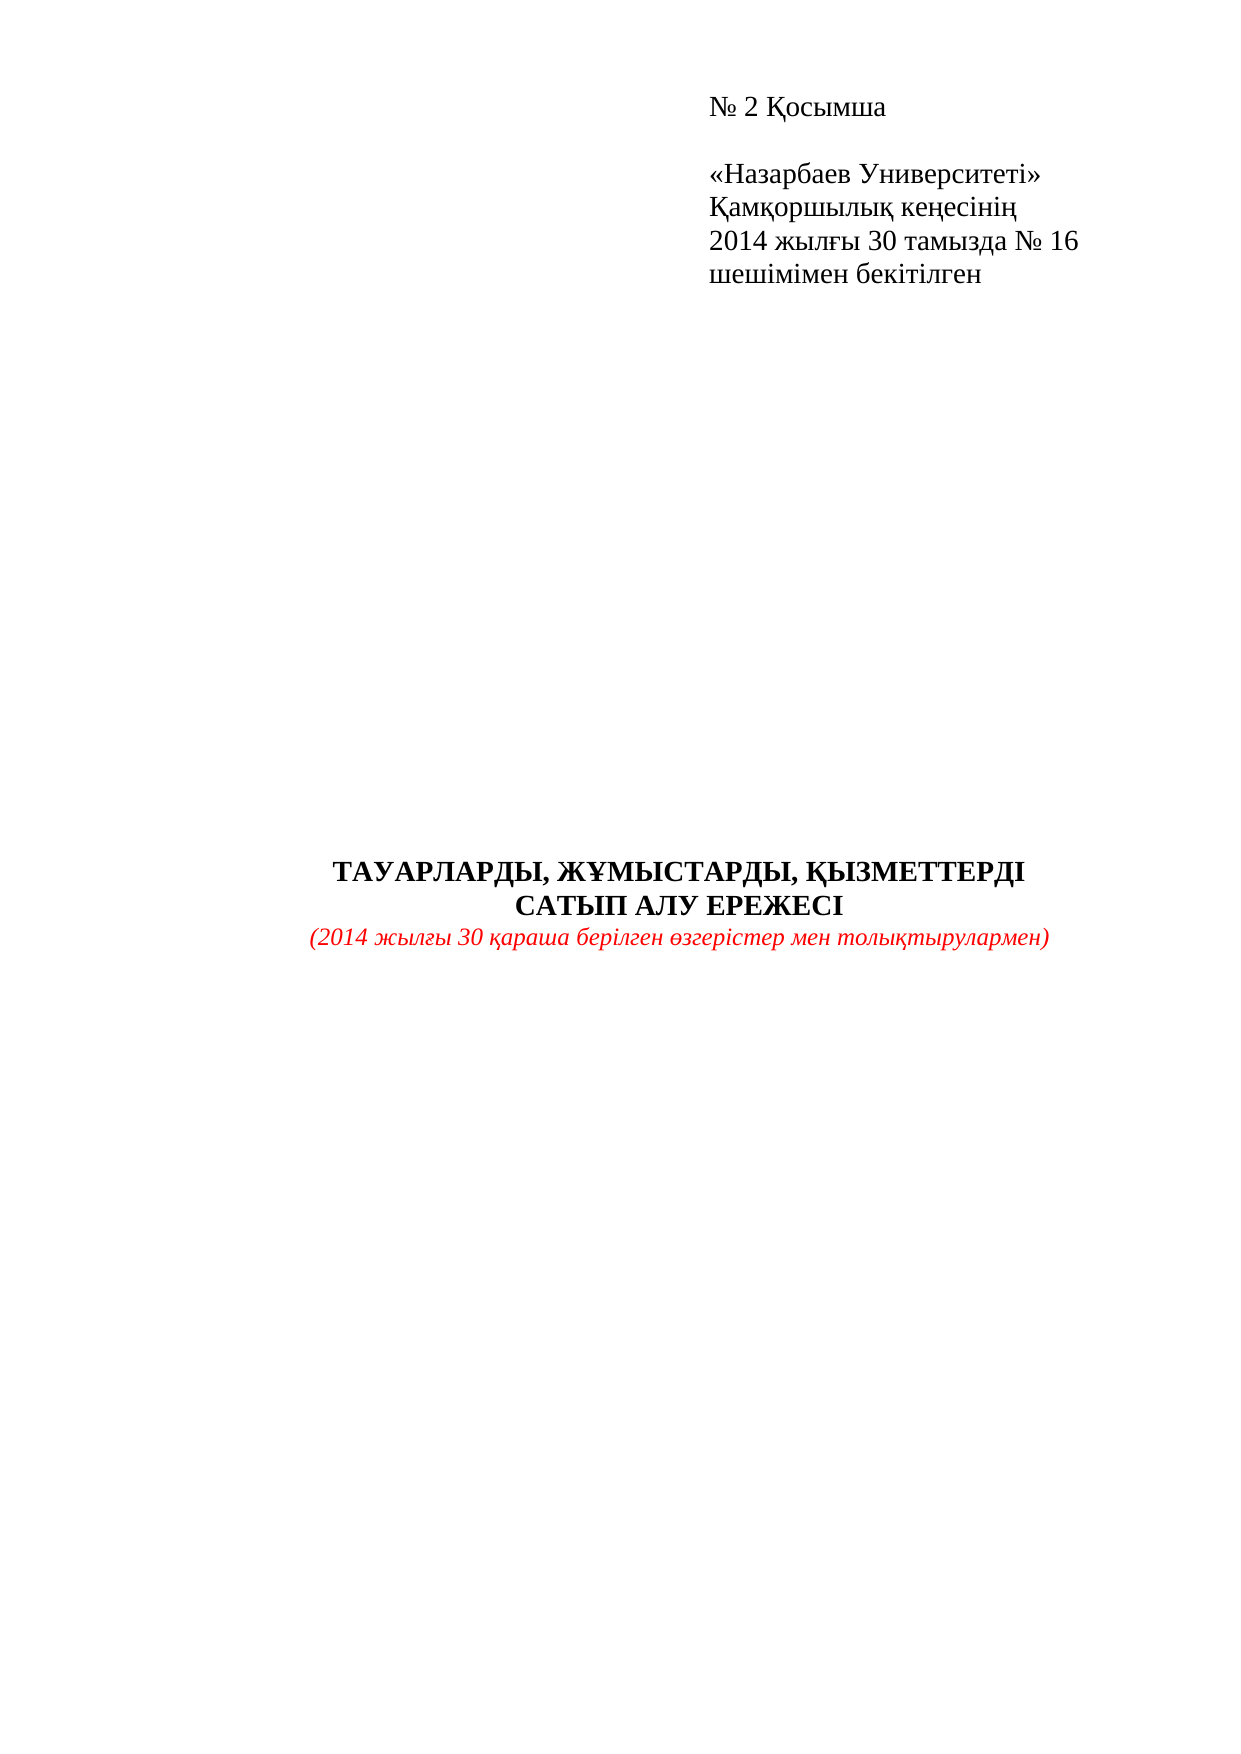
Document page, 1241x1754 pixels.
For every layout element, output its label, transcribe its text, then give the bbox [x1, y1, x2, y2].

text ТАУАРЛАРДЫ, ЖҰМЫСТАРДЫ, ҚЫЗМЕТТЕРДІ [148, 854, 1152, 888]
text САТЫП АЛУ ЕРЕЖЕСІ [148, 888, 1152, 922]
text № 2 Қосымша [709, 89, 1152, 122]
text «Назарбаев Университеті» Қамқоршылық кеңесінің 2014 жылғы 30 тамызда № 16 шешімімен бекітілген [709, 156, 1152, 290]
text (2014 жылғы 30 қараша берілген өзгерістер мен толықтырулармен) [148, 922, 1152, 950]
